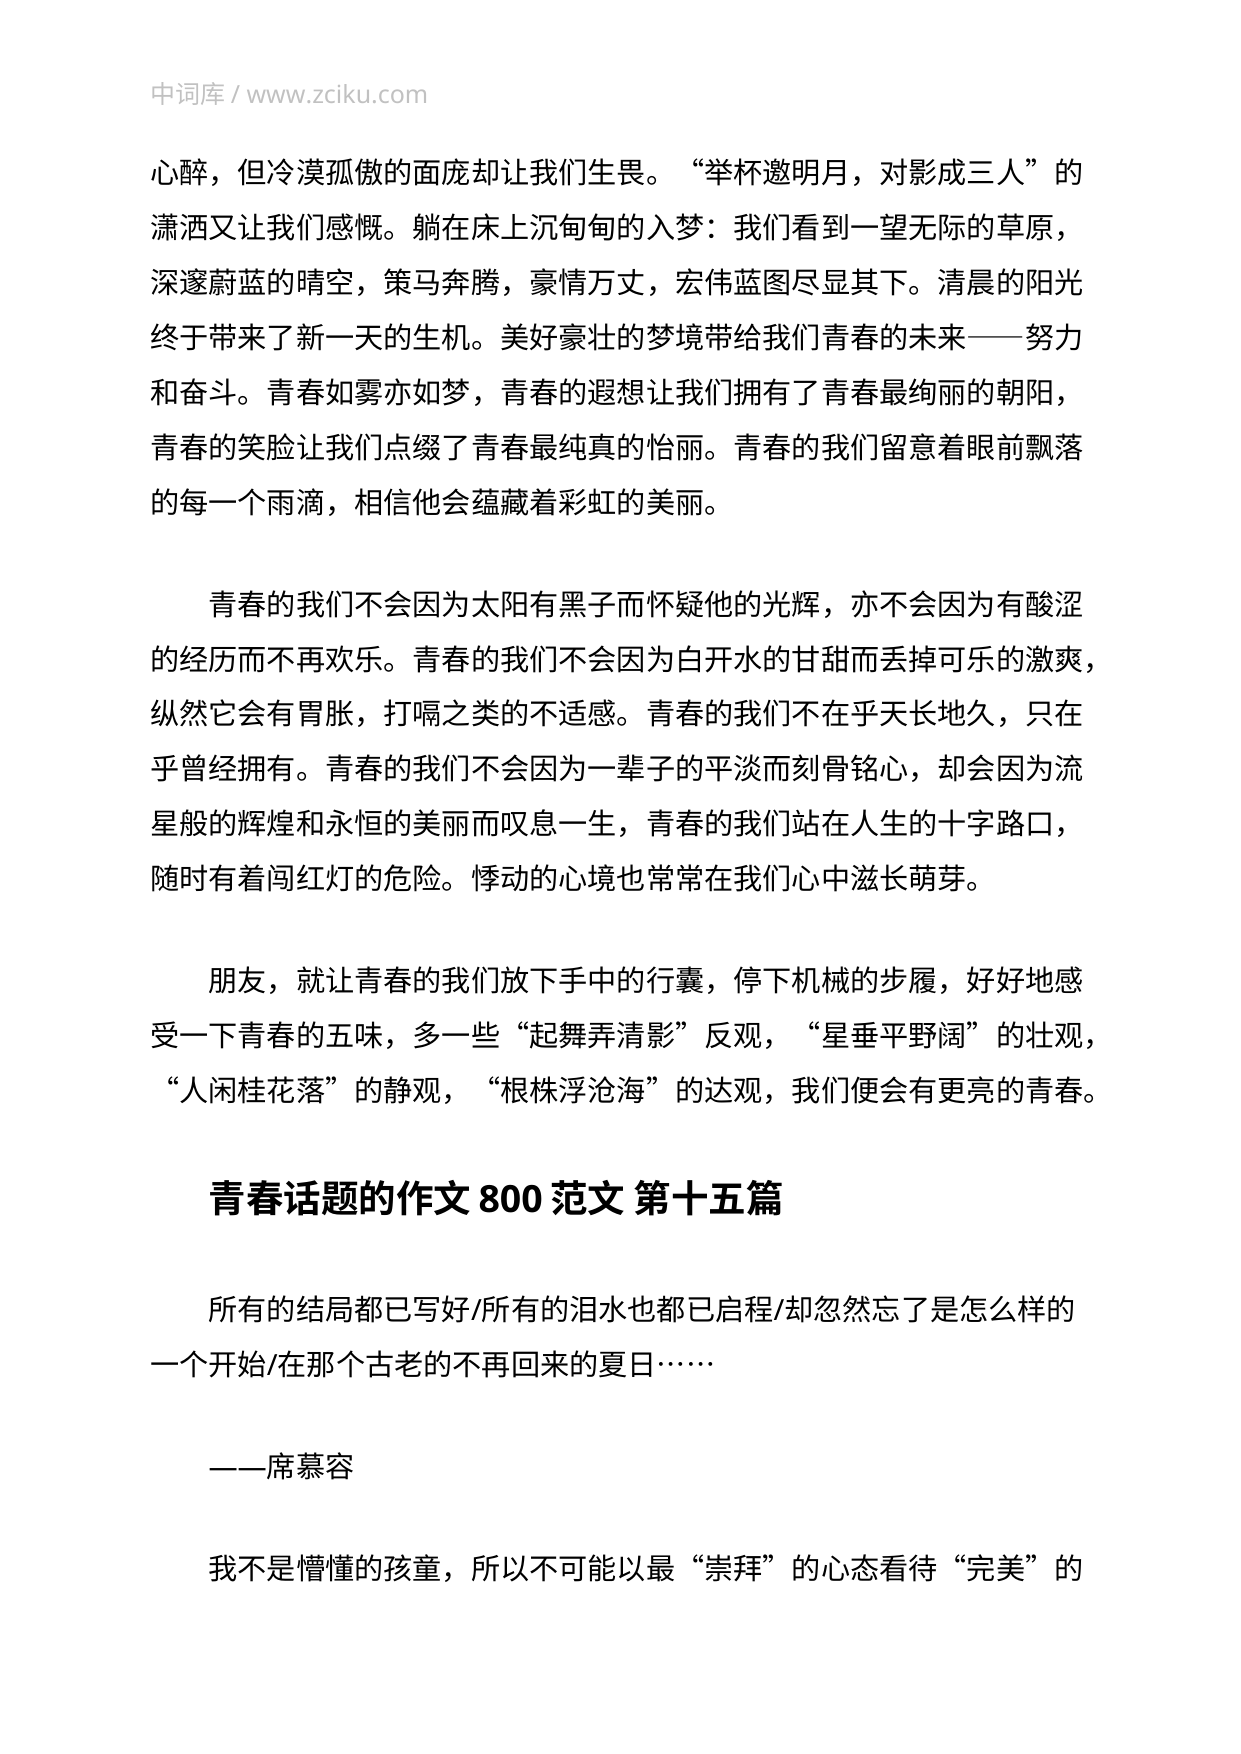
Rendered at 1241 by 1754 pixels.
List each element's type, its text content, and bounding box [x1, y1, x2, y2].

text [150, 150, 1090, 522]
text 青春话题的作文800范文 第十五篇 [150, 1169, 1090, 1223]
text ——席慕容 [150, 1443, 1090, 1486]
text 所有的结局都已写好/所有的泪水也都已启程/却忽然忘了是怎么样的一个开始/在那个古老的不再回来的夏日…… [150, 1287, 1090, 1384]
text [150, 1546, 1090, 1588]
text 青春的我们不会因为太阳有黑子而怀疑他的光辉，亦不会因为有酸涩的经历而不再欢乐。青春的我们不会因为白开水的甘甜而丢掉可乐的激爽，纵然它会有胃胀，打嗝之类的不适感。青春的我们不在乎天长地久，只在乎曾经拥有。青春的我们不会因为一辈子的平淡而刻骨铭心，却会因为流星般的辉煌和永恒的美丽而叹息一生，青春的我们站在人生的十字路口，随时有着闯红灯的危险。悸动的心境也常常在我们心中滋长萌芽。 [150, 581, 1090, 898]
text 朋友，就让青春的我们放下手中的行囊，停下机械的步履，好好地感受一下青春的五味，多一些“起舞弄清影”反观，“星垂平野阔”的壮观，“人闲桂花落”的静观，“根株浮沧海”的达观，我们便会有更亮的青春。 [150, 957, 1090, 1109]
